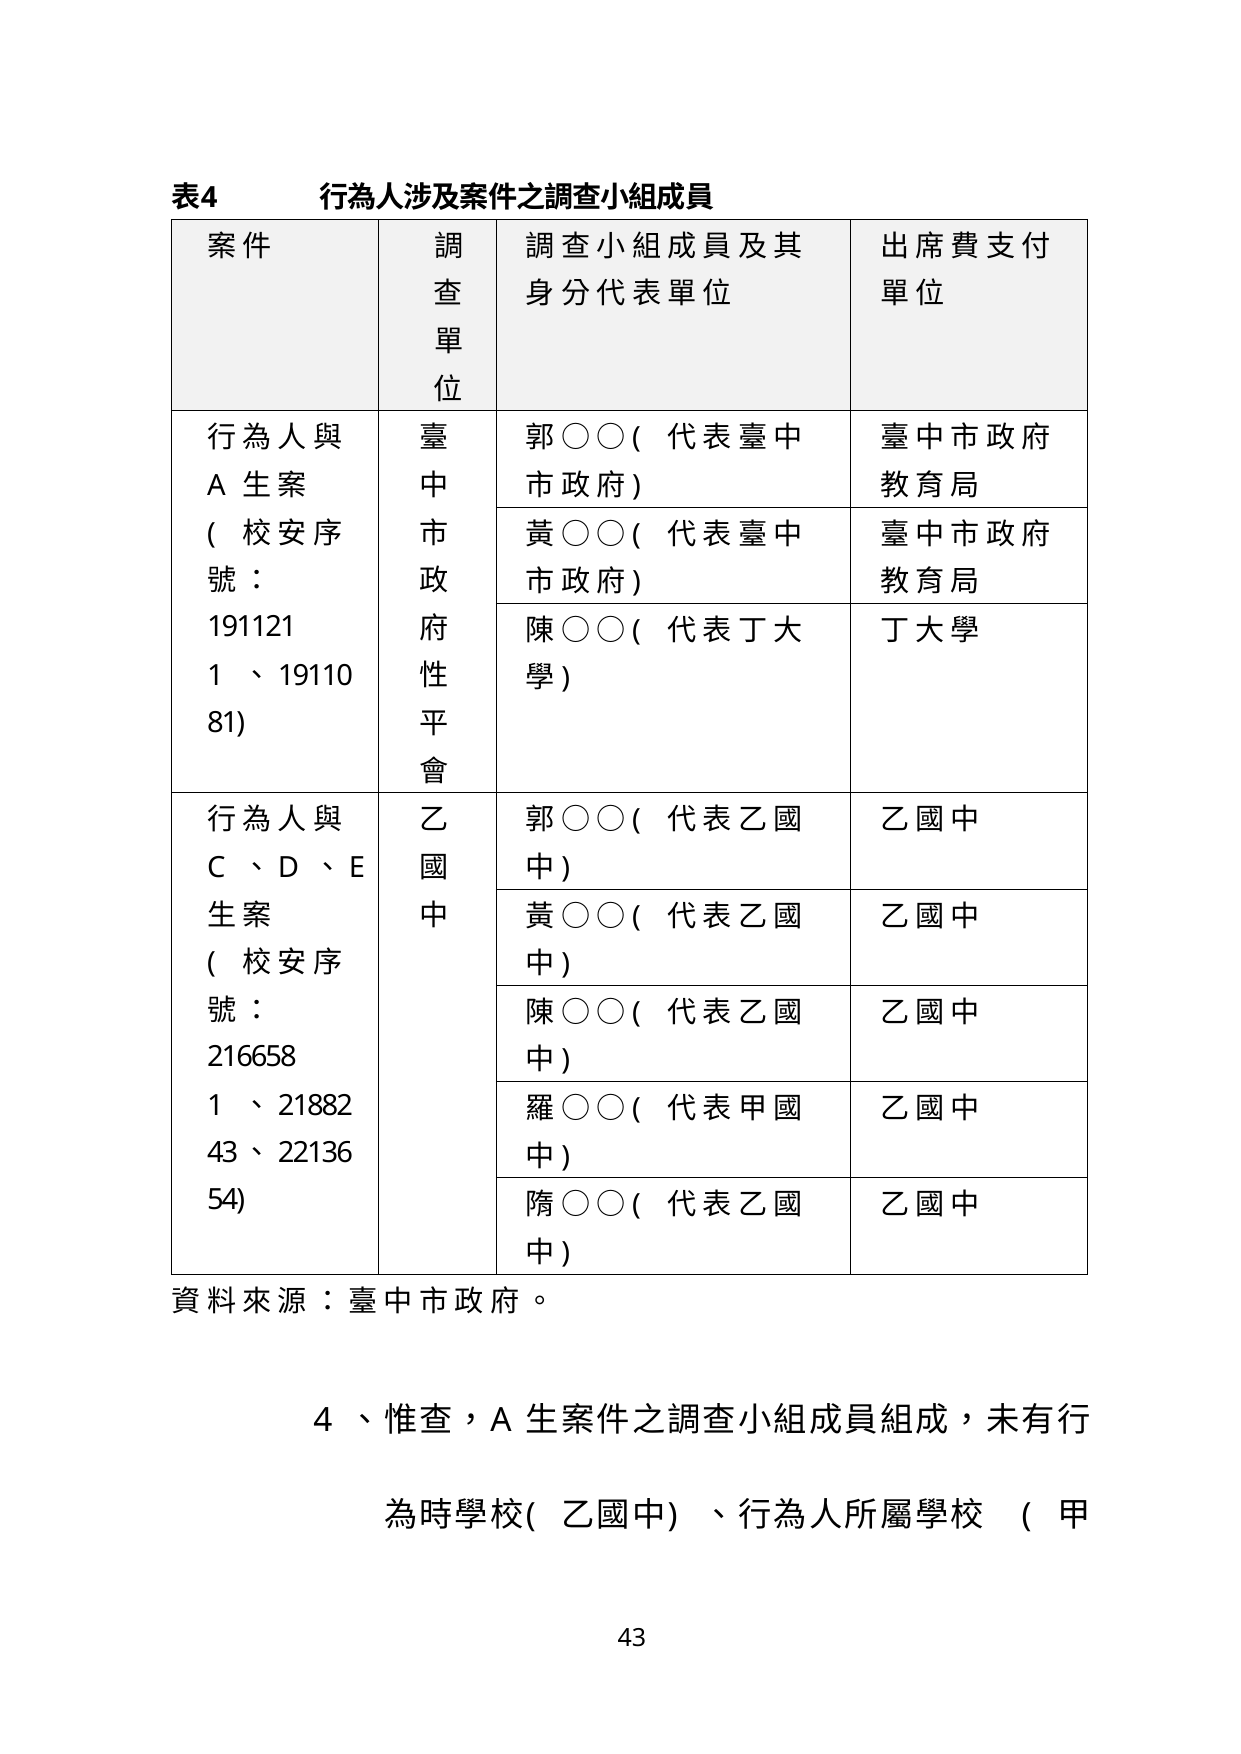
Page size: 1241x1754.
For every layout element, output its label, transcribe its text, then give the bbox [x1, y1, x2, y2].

table_cell 丁大學 [851, 604, 1087, 792]
table_cell 乙國中 [379, 793, 496, 1273]
table_cell 乙國中 [851, 1082, 1087, 1177]
subtitle 資料來源：臺中市政府。 [171, 1274, 1092, 1322]
table_cell 乙國中 [851, 793, 1087, 888]
table_cell 郭○○(代表臺中市政府) [497, 411, 850, 507]
table_cell 臺中市政府性平會 [379, 411, 496, 792]
table_cell 行為人與A生案(校安序號：1911211、1911081) [172, 411, 378, 792]
table_cell 隋○○(代表乙國中) [497, 1178, 850, 1273]
table_header 調查 單位 [379, 220, 496, 410]
table_header 出席費支付單位 [851, 220, 1087, 410]
table_header 案件 [172, 220, 378, 410]
table_cell 臺中市政府教育局 [851, 508, 1087, 603]
table_cell 陳○○(代表丁大學) [497, 604, 850, 792]
table_cell 乙國中 [851, 986, 1087, 1081]
table_cell 黃○○(代表乙國中) [497, 890, 850, 985]
table_cell 羅○○(代表甲國中) [497, 1082, 850, 1177]
subtitle 惟查，A生案件之調查小組成員組成，未有行為時學校(乙國中)、行為人所屬學校 (甲國中)的代表參與調查。 [296, 1370, 1092, 1560]
table_cell 郭○○(代表乙國中) [497, 793, 850, 888]
table_header 調查小組成員及其身分代表單位 [497, 220, 850, 410]
table_cell 臺中市政府教育局 [851, 411, 1087, 507]
table_cell 陳○○(代表乙國中) [497, 986, 850, 1081]
table_cell 乙國中 [851, 1178, 1087, 1273]
table_cell 黃○○(代表臺中市政府) [497, 508, 850, 603]
text 行為人涉及案件之調查小組成員 [171, 177, 1092, 215]
table_cell 行為人與C、D、E生案 (校安序號：2166581、2188243、2213654) [172, 793, 378, 1273]
table_cell 乙國中 [851, 890, 1087, 985]
